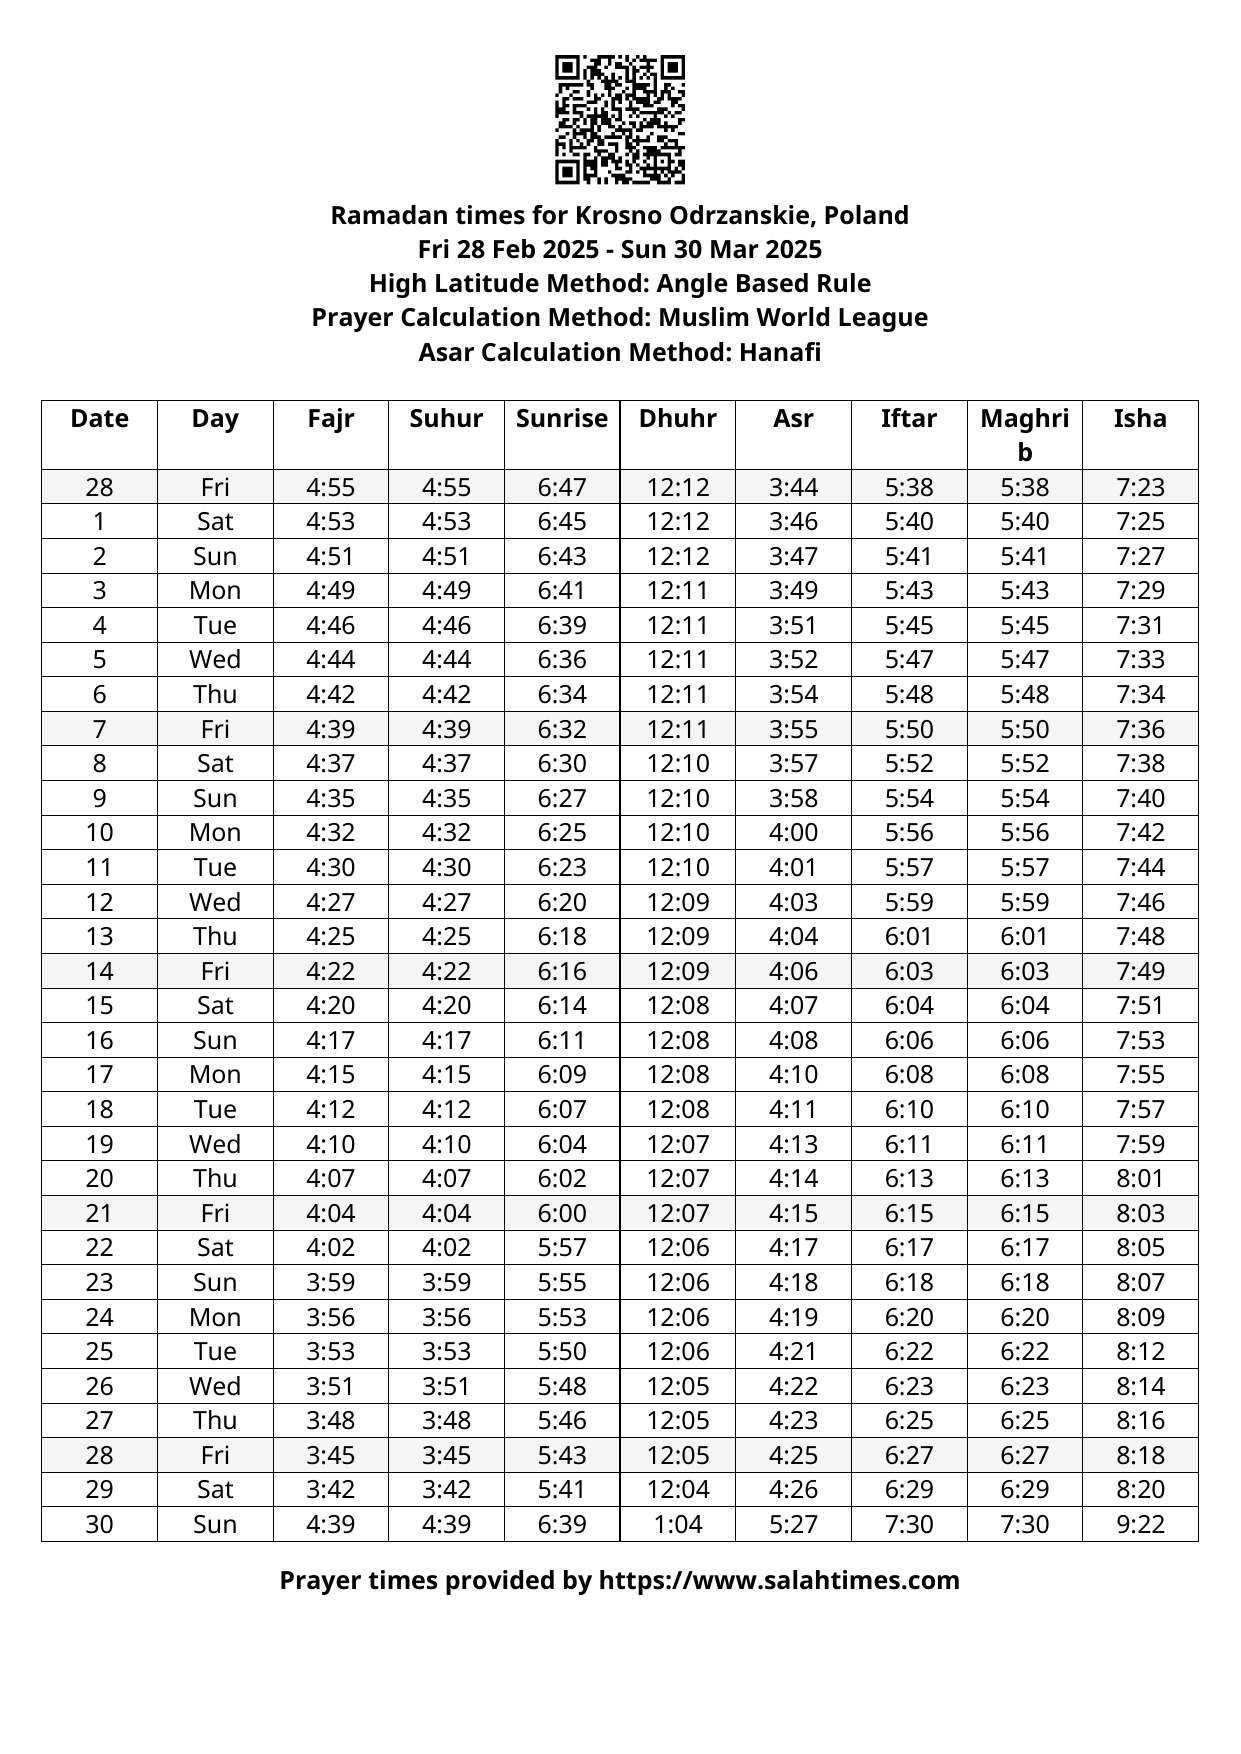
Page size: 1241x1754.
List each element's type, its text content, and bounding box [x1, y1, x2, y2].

table_cell 12:10 [621, 781, 735, 814]
table_cell 6:17 [968, 1231, 1082, 1264]
table_cell 3:55 [736, 712, 851, 745]
table_cell 4:27 [389, 885, 504, 918]
table_cell 5:47 [968, 643, 1082, 676]
table_cell 5:54 [852, 781, 967, 814]
table_cell Fri [158, 712, 273, 745]
table_cell 12:06 [621, 1231, 735, 1264]
table_cell 4:46 [389, 608, 504, 642]
table_cell 12:11 [621, 643, 735, 676]
table_cell 4:17 [736, 1231, 851, 1264]
table_cell 8:05 [1083, 1231, 1198, 1264]
table_cell Fri [158, 1438, 273, 1472]
table_cell 4:51 [389, 539, 504, 572]
table_cell 3:51 [736, 608, 851, 642]
table_cell 5:48 [852, 677, 967, 711]
table_cell 7:46 [1083, 885, 1198, 918]
table_cell 12:11 [621, 712, 735, 745]
table_cell 6:14 [505, 989, 619, 1022]
table_cell 3:58 [736, 781, 851, 814]
table_cell 8:03 [1083, 1196, 1198, 1229]
table_cell 5:52 [968, 746, 1082, 780]
table_cell 4:19 [736, 1300, 851, 1333]
table_cell 12:08 [621, 1092, 735, 1126]
table_cell 5:50 [505, 1334, 619, 1368]
table_cell 4:17 [389, 1023, 504, 1057]
text Ramadan times for Krosno Odrzanskie, Poland [42, 198, 1198, 232]
table_cell 5:56 [968, 816, 1082, 849]
table_cell 4:04 [274, 1196, 388, 1229]
table_cell Sat [158, 746, 273, 780]
table_cell 4:12 [389, 1092, 504, 1126]
table_cell 5:59 [852, 885, 967, 918]
table_cell 4:14 [736, 1161, 851, 1195]
table_cell 7:27 [1083, 539, 1198, 572]
table_cell 3:42 [389, 1473, 504, 1506]
table_cell 4:13 [736, 1127, 851, 1160]
table_header Maghrib [968, 401, 1082, 469]
table_cell 12:05 [621, 1404, 735, 1437]
table_cell Wed [158, 643, 273, 676]
table_cell 4:49 [389, 574, 504, 607]
table_cell 6:43 [505, 539, 619, 572]
table_cell 12:05 [621, 1369, 735, 1402]
table_cell 4:25 [736, 1438, 851, 1472]
table_cell 4:39 [389, 712, 504, 745]
table_cell 4:06 [736, 954, 851, 987]
table_cell 12:11 [621, 608, 735, 642]
table_cell 1 [42, 504, 157, 538]
table_cell 4:04 [389, 1196, 504, 1229]
table_cell 12:10 [621, 850, 735, 884]
table_cell 4:07 [274, 1161, 388, 1195]
table_cell 6:16 [505, 954, 619, 987]
table_cell 5:55 [505, 1265, 619, 1299]
table_cell 4:22 [274, 954, 388, 987]
table_cell 4:10 [389, 1127, 504, 1160]
table_cell 6:03 [852, 954, 967, 987]
table_cell 3:48 [274, 1404, 388, 1437]
table_cell 13 [42, 919, 157, 953]
table_cell 12:08 [621, 989, 735, 1022]
table_cell 12:12 [621, 539, 735, 572]
table_cell 4:08 [736, 1023, 851, 1057]
table_cell Tue [158, 1334, 273, 1368]
table_cell 4:11 [736, 1092, 851, 1126]
table_cell 20 [42, 1161, 157, 1195]
table_cell 7:40 [1083, 781, 1198, 814]
table_cell 5:38 [968, 470, 1082, 503]
table_cell 5:27 [736, 1507, 851, 1541]
table_cell 5:38 [852, 470, 967, 503]
table_cell 7:53 [1083, 1023, 1198, 1057]
table_cell 7:48 [1083, 919, 1198, 953]
table_cell 4:15 [389, 1058, 504, 1091]
table_cell 6:04 [968, 989, 1082, 1022]
table_cell 6:39 [505, 608, 619, 642]
table_cell 8:14 [1083, 1369, 1198, 1402]
table_cell 4:30 [274, 850, 388, 884]
table_cell 4:15 [736, 1196, 851, 1229]
table_cell 7:44 [1083, 850, 1198, 884]
table_cell Fri [158, 470, 273, 503]
table_cell 6:15 [852, 1196, 967, 1229]
table_cell 3:59 [389, 1265, 504, 1299]
table_cell 6:23 [505, 850, 619, 884]
table_cell 4:07 [389, 1161, 504, 1195]
table_cell 6:47 [505, 470, 619, 503]
table_cell 6:25 [852, 1404, 967, 1437]
table_cell 8:09 [1083, 1300, 1198, 1333]
table_cell 5:57 [968, 850, 1082, 884]
table_cell 12:12 [621, 470, 735, 503]
table_cell Mon [158, 1300, 273, 1333]
table_cell 4:27 [274, 885, 388, 918]
table_cell 4:10 [736, 1058, 851, 1091]
table_cell 3:56 [389, 1300, 504, 1333]
table_cell 4:53 [389, 504, 504, 538]
table_cell 6:20 [968, 1300, 1082, 1333]
table_cell 4:20 [389, 989, 504, 1022]
table_cell 6:13 [852, 1161, 967, 1195]
table_cell 6:22 [968, 1334, 1082, 1368]
table_cell Mon [158, 574, 273, 607]
table_cell 6:41 [505, 574, 619, 607]
table_cell 10 [42, 816, 157, 849]
table_cell 6:01 [968, 919, 1082, 953]
table_cell 26 [42, 1369, 157, 1402]
table_cell 6:18 [505, 919, 619, 953]
table_cell 5:50 [852, 712, 967, 745]
table_cell 6:08 [852, 1058, 967, 1091]
table_cell Mon [158, 816, 273, 849]
table_cell 28 [42, 1438, 157, 1472]
table_cell 4:42 [274, 677, 388, 711]
table_cell 12:09 [621, 885, 735, 918]
table_cell 4:51 [274, 539, 388, 572]
table_cell 3 [42, 574, 157, 607]
table_cell 19 [42, 1127, 157, 1160]
table_cell 5:50 [968, 712, 1082, 745]
table_cell Sun [158, 1265, 273, 1299]
table_cell Sun [158, 1507, 273, 1541]
table_cell 6:03 [968, 954, 1082, 987]
table_cell 8:07 [1083, 1265, 1198, 1299]
table_cell 4 [42, 608, 157, 642]
table_cell 6:25 [968, 1404, 1082, 1437]
table_cell 3:53 [389, 1334, 504, 1368]
table_header Asr [736, 401, 851, 469]
table_cell 6:10 [968, 1092, 1082, 1126]
table_cell 6:30 [505, 746, 619, 780]
table_cell 5:41 [852, 539, 967, 572]
table_cell Sun [158, 539, 273, 572]
table_cell 4:55 [389, 470, 504, 503]
table_header Isha [1083, 401, 1198, 469]
table_cell 5:52 [852, 746, 967, 780]
table_cell 7:51 [1083, 989, 1198, 1022]
table_cell 8:12 [1083, 1334, 1198, 1368]
table_cell 3:51 [274, 1369, 388, 1402]
table_cell 12:10 [621, 816, 735, 849]
table_cell 5:53 [505, 1300, 619, 1333]
table_cell 5:45 [852, 608, 967, 642]
table_cell Thu [158, 919, 273, 953]
table_cell 11 [42, 850, 157, 884]
table_cell Wed [158, 1127, 273, 1160]
table_cell 2 [42, 539, 157, 572]
table_cell 4:10 [274, 1127, 388, 1160]
table_cell 6:01 [852, 919, 967, 953]
table_cell 12:11 [621, 574, 735, 607]
table_cell Sun [158, 1023, 273, 1057]
table_header Day [158, 401, 273, 469]
table_cell 6:06 [968, 1023, 1082, 1057]
table_cell 12:08 [621, 1058, 735, 1091]
table_header Suhur [389, 401, 504, 469]
table_cell Sat [158, 1473, 273, 1506]
table_cell 12:06 [621, 1265, 735, 1299]
table_cell 12:07 [621, 1127, 735, 1160]
table_cell 4:39 [389, 1507, 504, 1541]
table_cell 4:39 [274, 712, 388, 745]
table_cell 4:44 [274, 643, 388, 676]
table_cell 5:40 [852, 504, 967, 538]
table_cell 5:46 [505, 1404, 619, 1437]
table_cell 12:09 [621, 919, 735, 953]
table_cell 4:17 [274, 1023, 388, 1057]
table_cell 6:29 [968, 1473, 1082, 1506]
table_cell 4:25 [389, 919, 504, 953]
table_cell 7:33 [1083, 643, 1198, 676]
table_cell 3:47 [736, 539, 851, 572]
table_cell 12:06 [621, 1300, 735, 1333]
table_cell 15 [42, 989, 157, 1022]
table_cell 6:45 [505, 504, 619, 538]
table_cell Mon [158, 1058, 273, 1091]
table_cell 12:04 [621, 1473, 735, 1506]
table_cell 6:02 [505, 1161, 619, 1195]
table_cell 6:27 [968, 1438, 1082, 1472]
table_cell 5:57 [505, 1231, 619, 1264]
table_cell 5:54 [968, 781, 1082, 814]
table_cell 4:20 [274, 989, 388, 1022]
table_cell Sat [158, 504, 273, 538]
table_cell 4:03 [736, 885, 851, 918]
table_cell 6:06 [852, 1023, 967, 1057]
table_cell 12:07 [621, 1196, 735, 1229]
table_cell 9:22 [1083, 1507, 1198, 1541]
table_cell 7:42 [1083, 816, 1198, 849]
table_cell 8:20 [1083, 1473, 1198, 1506]
table_cell 6:13 [968, 1161, 1082, 1195]
table_cell Fri [158, 1196, 273, 1229]
table_cell 3:59 [274, 1265, 388, 1299]
table_cell Sat [158, 989, 273, 1022]
table_cell 6:00 [505, 1196, 619, 1229]
table_cell 30 [42, 1507, 157, 1541]
table_cell 5:43 [505, 1438, 619, 1472]
table_cell 4:39 [274, 1507, 388, 1541]
table_cell Sun [158, 781, 273, 814]
table_cell 23 [42, 1265, 157, 1299]
table_header Date [42, 401, 157, 469]
table_cell 25 [42, 1334, 157, 1368]
table_cell 4:35 [389, 781, 504, 814]
table_cell 3:45 [274, 1438, 388, 1472]
table_cell 14 [42, 954, 157, 987]
table_cell 7:29 [1083, 574, 1198, 607]
table_cell 7:25 [1083, 504, 1198, 538]
table_cell 6:07 [505, 1092, 619, 1126]
table_cell 4:15 [274, 1058, 388, 1091]
table_cell 28 [42, 470, 157, 503]
table_cell 6 [42, 677, 157, 711]
table_cell Thu [158, 677, 273, 711]
table_cell 6:04 [505, 1127, 619, 1160]
table_cell 6:20 [505, 885, 619, 918]
table_header Sunrise [505, 401, 619, 469]
table_cell 6:11 [505, 1023, 619, 1057]
table_cell 6:34 [505, 677, 619, 711]
table_cell 4:42 [389, 677, 504, 711]
table_cell 5:59 [968, 885, 1082, 918]
table_header Fajr [274, 401, 388, 469]
table_cell 24 [42, 1300, 157, 1333]
table_cell 3:57 [736, 746, 851, 780]
text Prayer times provided by https://www.salahtimes.com [42, 1563, 1198, 1597]
table_cell 3:42 [274, 1473, 388, 1506]
table_cell 3:56 [274, 1300, 388, 1333]
table_cell 5:48 [505, 1369, 619, 1402]
table_cell 6:27 [505, 781, 619, 814]
table_cell 7:23 [1083, 470, 1198, 503]
text High Latitude Method: Angle Based Rule [42, 266, 1198, 300]
table_cell 4:12 [274, 1092, 388, 1126]
table_cell 3:48 [389, 1404, 504, 1437]
table_cell 8:01 [1083, 1161, 1198, 1195]
table_cell 5 [42, 643, 157, 676]
table_cell 4:26 [736, 1473, 851, 1506]
table_cell 27 [42, 1404, 157, 1437]
table_cell 7:31 [1083, 608, 1198, 642]
table_cell 21 [42, 1196, 157, 1229]
table_cell 8:16 [1083, 1404, 1198, 1437]
table_cell 7:55 [1083, 1058, 1198, 1091]
table_cell 8:18 [1083, 1438, 1198, 1472]
table_cell 4:35 [274, 781, 388, 814]
table_cell 12:12 [621, 504, 735, 538]
table_cell 6:36 [505, 643, 619, 676]
table_cell Thu [158, 1161, 273, 1195]
table_cell 4:18 [736, 1265, 851, 1299]
table_cell 4:30 [389, 850, 504, 884]
table_cell 4:01 [736, 850, 851, 884]
table_cell 4:07 [736, 989, 851, 1022]
picture [542, 41, 699, 198]
table_cell 6:20 [852, 1300, 967, 1333]
table_cell 3:53 [274, 1334, 388, 1368]
table_cell 4:22 [389, 954, 504, 987]
table_header Dhuhr [621, 401, 735, 469]
table_cell 5:45 [968, 608, 1082, 642]
table_cell 6:18 [968, 1265, 1082, 1299]
table_cell 4:04 [736, 919, 851, 953]
table_cell 6:08 [968, 1058, 1082, 1091]
table_cell 7:30 [852, 1507, 967, 1541]
table_cell 17 [42, 1058, 157, 1091]
table_cell 6:17 [852, 1231, 967, 1264]
table_cell 3:54 [736, 677, 851, 711]
table_cell 29 [42, 1473, 157, 1506]
table_cell Sat [158, 1231, 273, 1264]
table_cell 6:39 [505, 1507, 619, 1541]
table_cell 4:21 [736, 1334, 851, 1368]
table_cell Wed [158, 1369, 273, 1402]
table_cell 7:49 [1083, 954, 1198, 987]
table_cell 12:05 [621, 1438, 735, 1472]
table_cell 1:04 [621, 1507, 735, 1541]
table_cell 6:23 [852, 1369, 967, 1402]
table_cell Tue [158, 850, 273, 884]
table_cell 7:38 [1083, 746, 1198, 780]
table_cell 8 [42, 746, 157, 780]
text Fri 28 Feb 2025 - Sun 30 Mar 2025 [42, 232, 1198, 266]
table_cell 4:02 [389, 1231, 504, 1264]
table_cell 12:09 [621, 954, 735, 987]
table_cell 6:18 [852, 1265, 967, 1299]
table_cell Fri [158, 954, 273, 987]
table_cell 5:41 [968, 539, 1082, 572]
table_cell 4:37 [274, 746, 388, 780]
table_cell 5:57 [852, 850, 967, 884]
table_cell 3:45 [389, 1438, 504, 1472]
table_cell Tue [158, 1092, 273, 1126]
table_cell 3:49 [736, 574, 851, 607]
table_cell 7:57 [1083, 1092, 1198, 1126]
table_cell 4:32 [274, 816, 388, 849]
table_cell 5:43 [968, 574, 1082, 607]
table_cell 6:15 [968, 1196, 1082, 1229]
table_cell 6:29 [852, 1473, 967, 1506]
table_cell 4:22 [736, 1369, 851, 1402]
table_cell 7 [42, 712, 157, 745]
table_cell 4:44 [389, 643, 504, 676]
table_cell 3:46 [736, 504, 851, 538]
table_cell 7:36 [1083, 712, 1198, 745]
table_cell 3:44 [736, 470, 851, 503]
table_cell 4:23 [736, 1404, 851, 1437]
table_cell 6:09 [505, 1058, 619, 1091]
table_cell 12:10 [621, 746, 735, 780]
table_cell 22 [42, 1231, 157, 1264]
table_header Iftar [852, 401, 967, 469]
table_cell 6:32 [505, 712, 619, 745]
table_cell 4:02 [274, 1231, 388, 1264]
table_cell 5:41 [505, 1473, 619, 1506]
table_cell 4:49 [274, 574, 388, 607]
table_cell 3:51 [389, 1369, 504, 1402]
table_cell 5:56 [852, 816, 967, 849]
table_cell 12:11 [621, 677, 735, 711]
table_cell 4:55 [274, 470, 388, 503]
table_cell 12:08 [621, 1023, 735, 1057]
table_cell 6:25 [505, 816, 619, 849]
text Asar Calculation Method: Hanafi [42, 334, 1198, 368]
table_cell 6:23 [968, 1369, 1082, 1402]
table_cell 18 [42, 1092, 157, 1126]
table_cell 6:11 [968, 1127, 1082, 1160]
table_cell 5:43 [852, 574, 967, 607]
table_cell 7:34 [1083, 677, 1198, 711]
table_cell 6:04 [852, 989, 967, 1022]
table_cell Thu [158, 1404, 273, 1437]
table_cell 16 [42, 1023, 157, 1057]
table_cell 5:48 [968, 677, 1082, 711]
table_cell 6:10 [852, 1092, 967, 1126]
table_cell 6:27 [852, 1438, 967, 1472]
table_cell Wed [158, 885, 273, 918]
table_cell 3:52 [736, 643, 851, 676]
table_cell 4:00 [736, 816, 851, 849]
table_cell 5:40 [968, 504, 1082, 538]
table_cell 5:47 [852, 643, 967, 676]
table_cell 4:46 [274, 608, 388, 642]
table_cell 4:37 [389, 746, 504, 780]
text Prayer Calculation Method: Muslim World League [42, 300, 1198, 334]
table_cell 9 [42, 781, 157, 814]
table_cell 4:53 [274, 504, 388, 538]
table_cell 6:22 [852, 1334, 967, 1368]
table_cell 4:32 [389, 816, 504, 849]
table_cell 7:59 [1083, 1127, 1198, 1160]
table_cell 12:07 [621, 1161, 735, 1195]
table_cell 4:25 [274, 919, 388, 953]
table_cell Tue [158, 608, 273, 642]
table_cell 7:30 [968, 1507, 1082, 1541]
table_cell 6:11 [852, 1127, 967, 1160]
table_cell 12:06 [621, 1334, 735, 1368]
table_cell 12 [42, 885, 157, 918]
